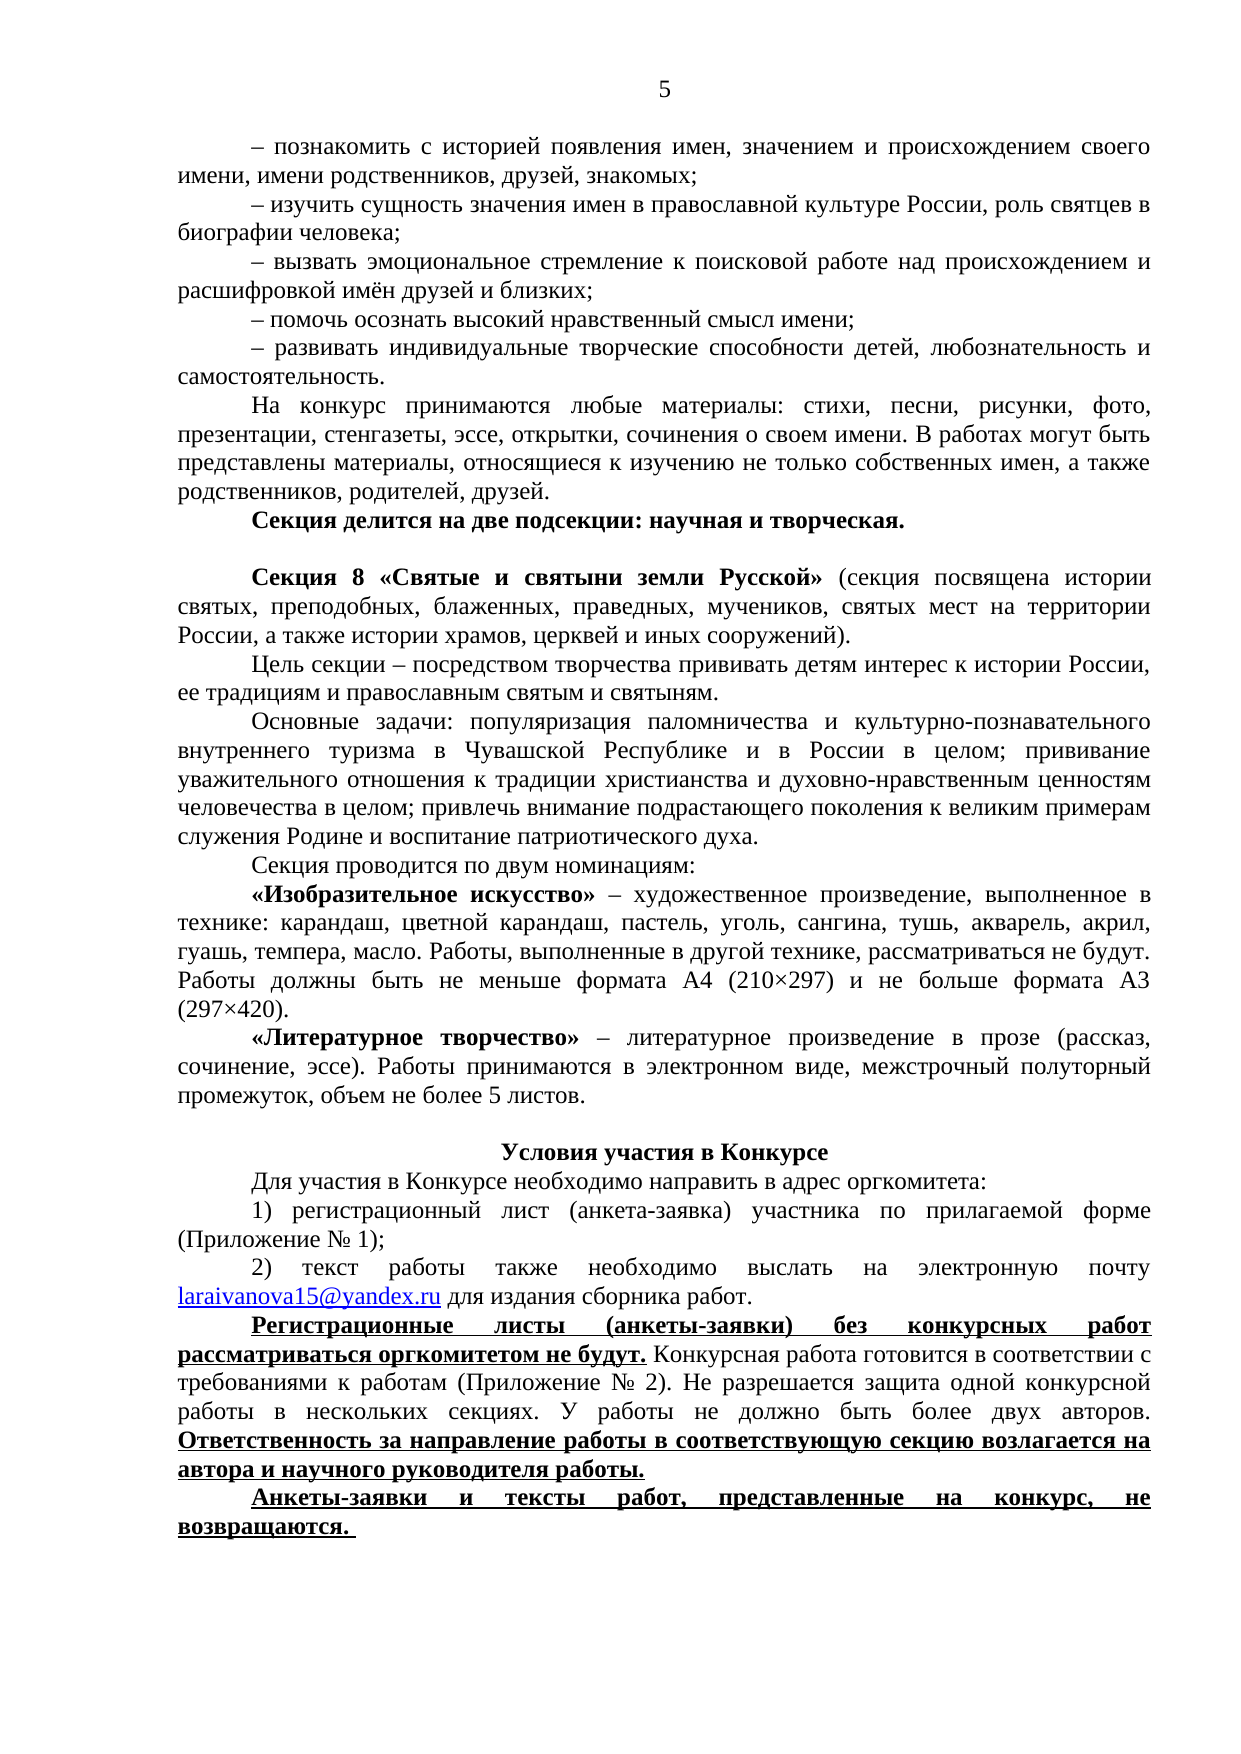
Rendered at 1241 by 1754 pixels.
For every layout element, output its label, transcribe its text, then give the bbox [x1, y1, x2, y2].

text – изучить сущность значения имен в православной культуре России, роль святцев в биографии человека; [177, 189, 1152, 246]
text 1) регистрационный лист (анкета-заявка) участника по прилагаемой форме (Приложение № 1); [177, 1195, 1152, 1252]
text Секция 8 «Святые и святыни земли Русской» (секция посвящена истории святых, преподобных, блаженных, праведных, мучеников, святых мест на территории России, а также истории храмов, церквей и иных сооружений). [177, 562, 1152, 649]
text – познакомить с историей появления имен, значением и происхождением своего имени, имени родственников, друзей, знакомых; [177, 131, 1152, 189]
text Секция проводится по двум номинациям: [177, 850, 1152, 879]
text «Изобразительное искусство» – художественное произведение, выполненное в технике: карандаш, цветной карандаш, пастель, уголь, сангина, тушь, акварель, акрил, гуашь, темпера, масло. Работы, выполненные в другой технике, рассматриваться не будут. Работы должны быть не меньше формата А4 (210×297) и не больше формата А3 (297×420). [177, 879, 1152, 1022]
text 2) текст работы также необходимо выслать на электронную почту laraivanova15@yandex.ru для издания сборника работ. [177, 1252, 1152, 1310]
text На конкурс принимаются любые материалы: стихи, песни, рисунки, фото, презентации, стенгазеты, эссе, открытки, сочинения о своем имени. В работах могут быть представлены материалы, относящиеся к изучению не только собственных имен, а также родственников, родителей, друзей. [177, 390, 1152, 505]
text Цель секции – посредством творчества прививать детям интерес к истории России, ее традициям и православным святым и святыням. [177, 649, 1152, 706]
text Регистрационные листы (анкеты-заявки) без конкурсных работ рассматриваться оргкомитетом не будут. Конкурсная работа готовится в соответствии с требованиями к работам (Приложение № 2). Не разрешается защита одной конкурсной работы в нескольких секциях. У работы не должно быть более двух авторов. Ответственность за направление работы в соответствующую секцию возлагается на автора и научного руководителя работы. [177, 1310, 1152, 1482]
text Основные задачи: популяризация паломничества и культурно-познавательного внутреннего туризма в Чувашской Республике и в России в целом; прививание уважительного отношения к традиции христианства и духовно-нравственным ценностям человечества в целом; привлечь внимание подрастающего поколения к великим примерам служения Родине и воспитание патриотического духа. [177, 706, 1152, 850]
text Анкеты-заявки и тексты работ, представленные на конкурс, не возвращаются. [177, 1482, 1152, 1540]
text Условия участия в Конкурсе [177, 1137, 1152, 1166]
text – вызвать эмоциональное стремление к поисковой работе над происхождением и расшифровкой имён друзей и близких; [177, 246, 1152, 304]
text – помочь осознать высокий нравственный смысл имени; [177, 304, 1152, 332]
text Секция делится на две подсекции: научная и творческая. [177, 505, 1152, 534]
text – развивать индивидуальные творческие способности детей, любознательность и самостоятельность. [177, 332, 1152, 390]
text Для участия в Конкурсе необходимо направить в адрес оргкомитета: [177, 1166, 1152, 1195]
text «Литературное творчество» – литературное произведение в прозе (рассказ, сочинение, эссе). Работы принимаются в электронном виде, межстрочный полуторный промежуток, объем не более 5 листов. [177, 1022, 1152, 1109]
